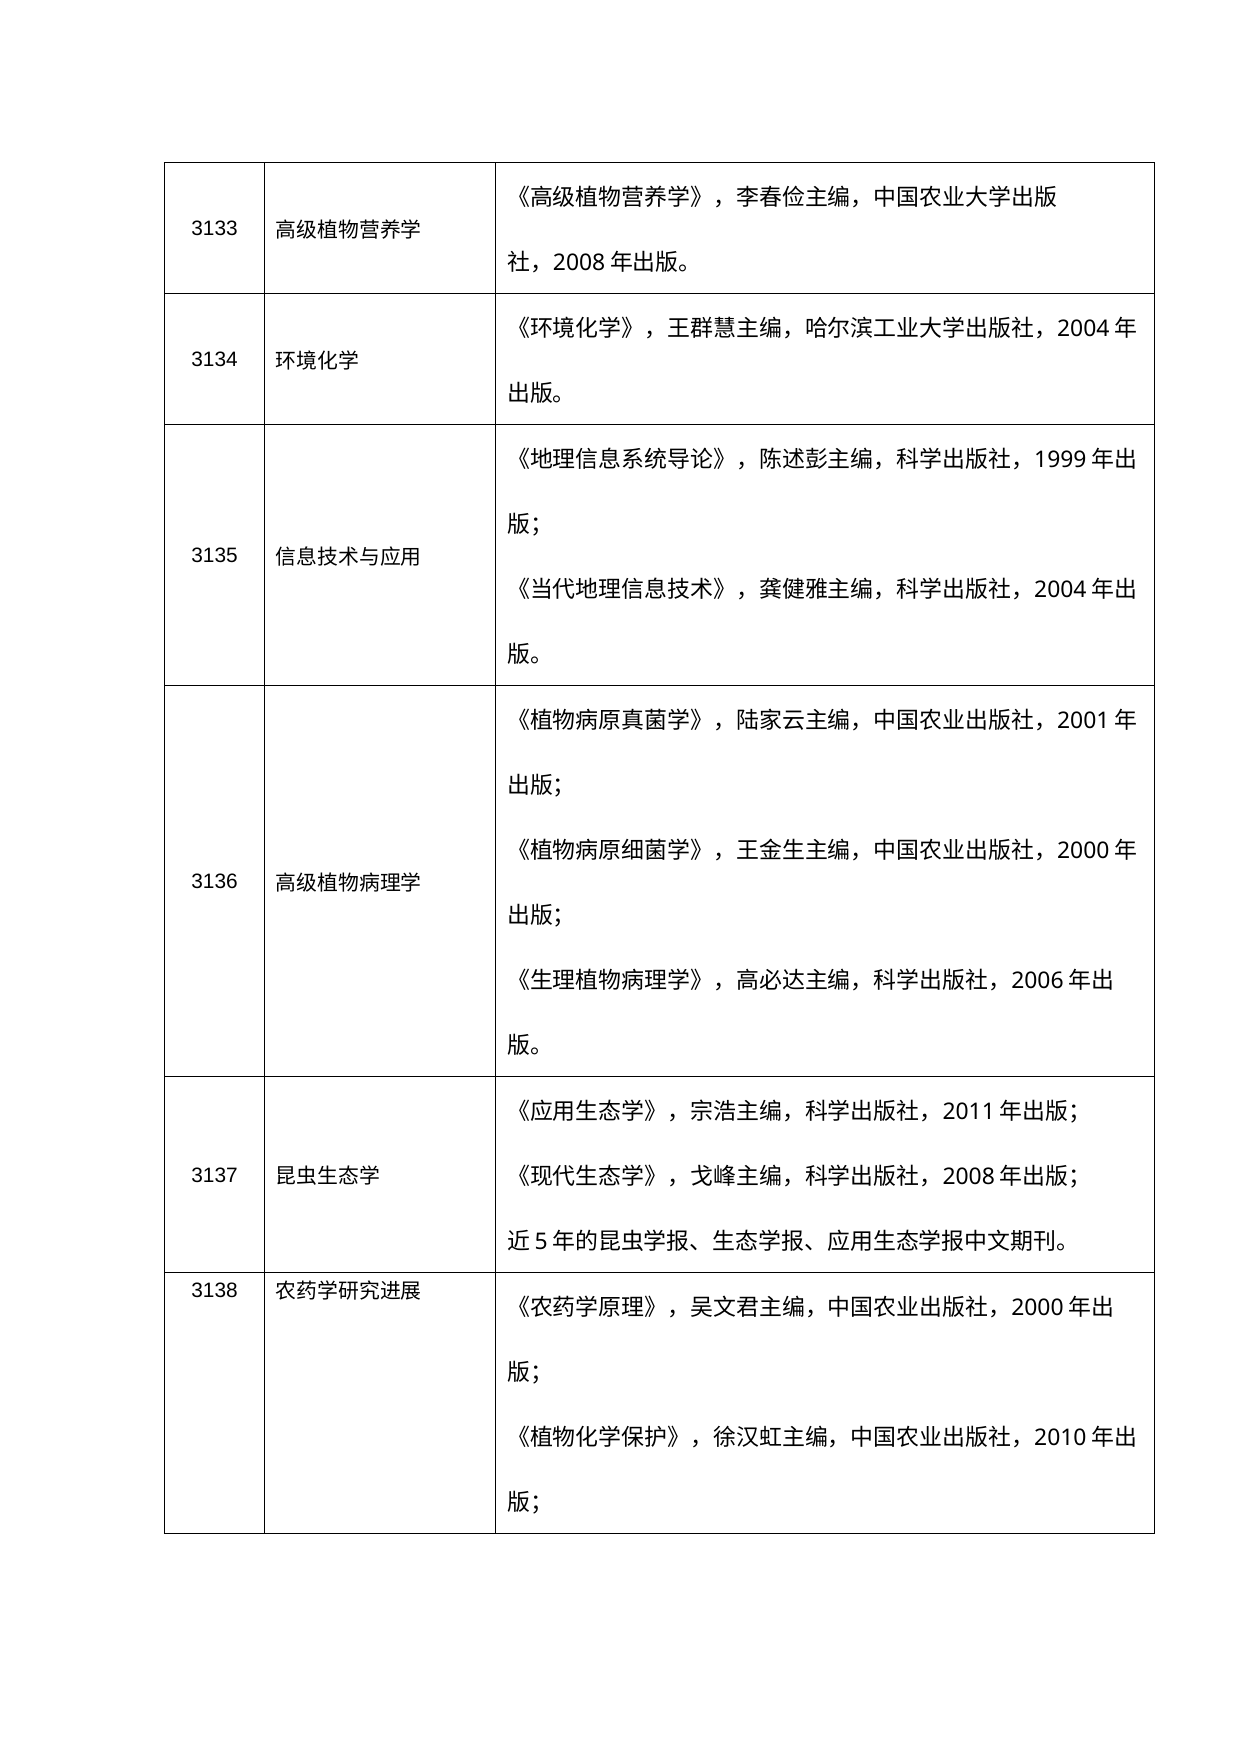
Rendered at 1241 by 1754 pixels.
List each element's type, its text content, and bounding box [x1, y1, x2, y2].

table_cell 3134 [165, 294, 264, 424]
table_cell 高级植物病理学 [265, 686, 495, 1076]
table_cell 3137 [165, 1077, 264, 1272]
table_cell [496, 1273, 1154, 1533]
table_cell 3138 [165, 1273, 264, 1533]
table_cell 3135 [165, 425, 264, 685]
table_cell 3133 [165, 163, 264, 293]
table_cell 高级植物营养学 [265, 163, 495, 293]
table_cell 《高级植物营养学》，李春俭主编，中国农业大学出版社，2008年出版。 [496, 163, 1154, 293]
table_cell 昆虫生态学 [265, 1077, 495, 1272]
table_cell 《地理信息系统导论》，陈述彭主编，科学出版社，1999年出版； 《当代地理信息技术》，龚健雅主编，科学出版社，2004年出版。 [496, 425, 1154, 685]
table_cell 《应用生态学》，宗浩主编，科学出版社，2011年出版； 《现代生态学》，戈峰主编，科学出版社，2008年出版； 近5年的昆虫学报、生态学报、应用生态学报中文期刊。 [496, 1077, 1154, 1272]
table_cell 环境化学 [265, 294, 495, 424]
table_cell 农药学研究进展 [265, 1273, 495, 1533]
table_cell 3136 [165, 686, 264, 1076]
table_cell 《植物病原真菌学》，陆家云主编，中国农业出版社，2001年出版； 《植物病原细菌学》，王金生主编，中国农业出版社，2000年出版； 《生理植物病理学》，高必达主编，科学出版社，2006年出版。 [496, 686, 1154, 1076]
table_cell 信息技术与应用 [265, 425, 495, 685]
table_cell 《环境化学》，王群慧主编，哈尔滨工业大学出版社，2004年出版。 [496, 294, 1154, 424]
